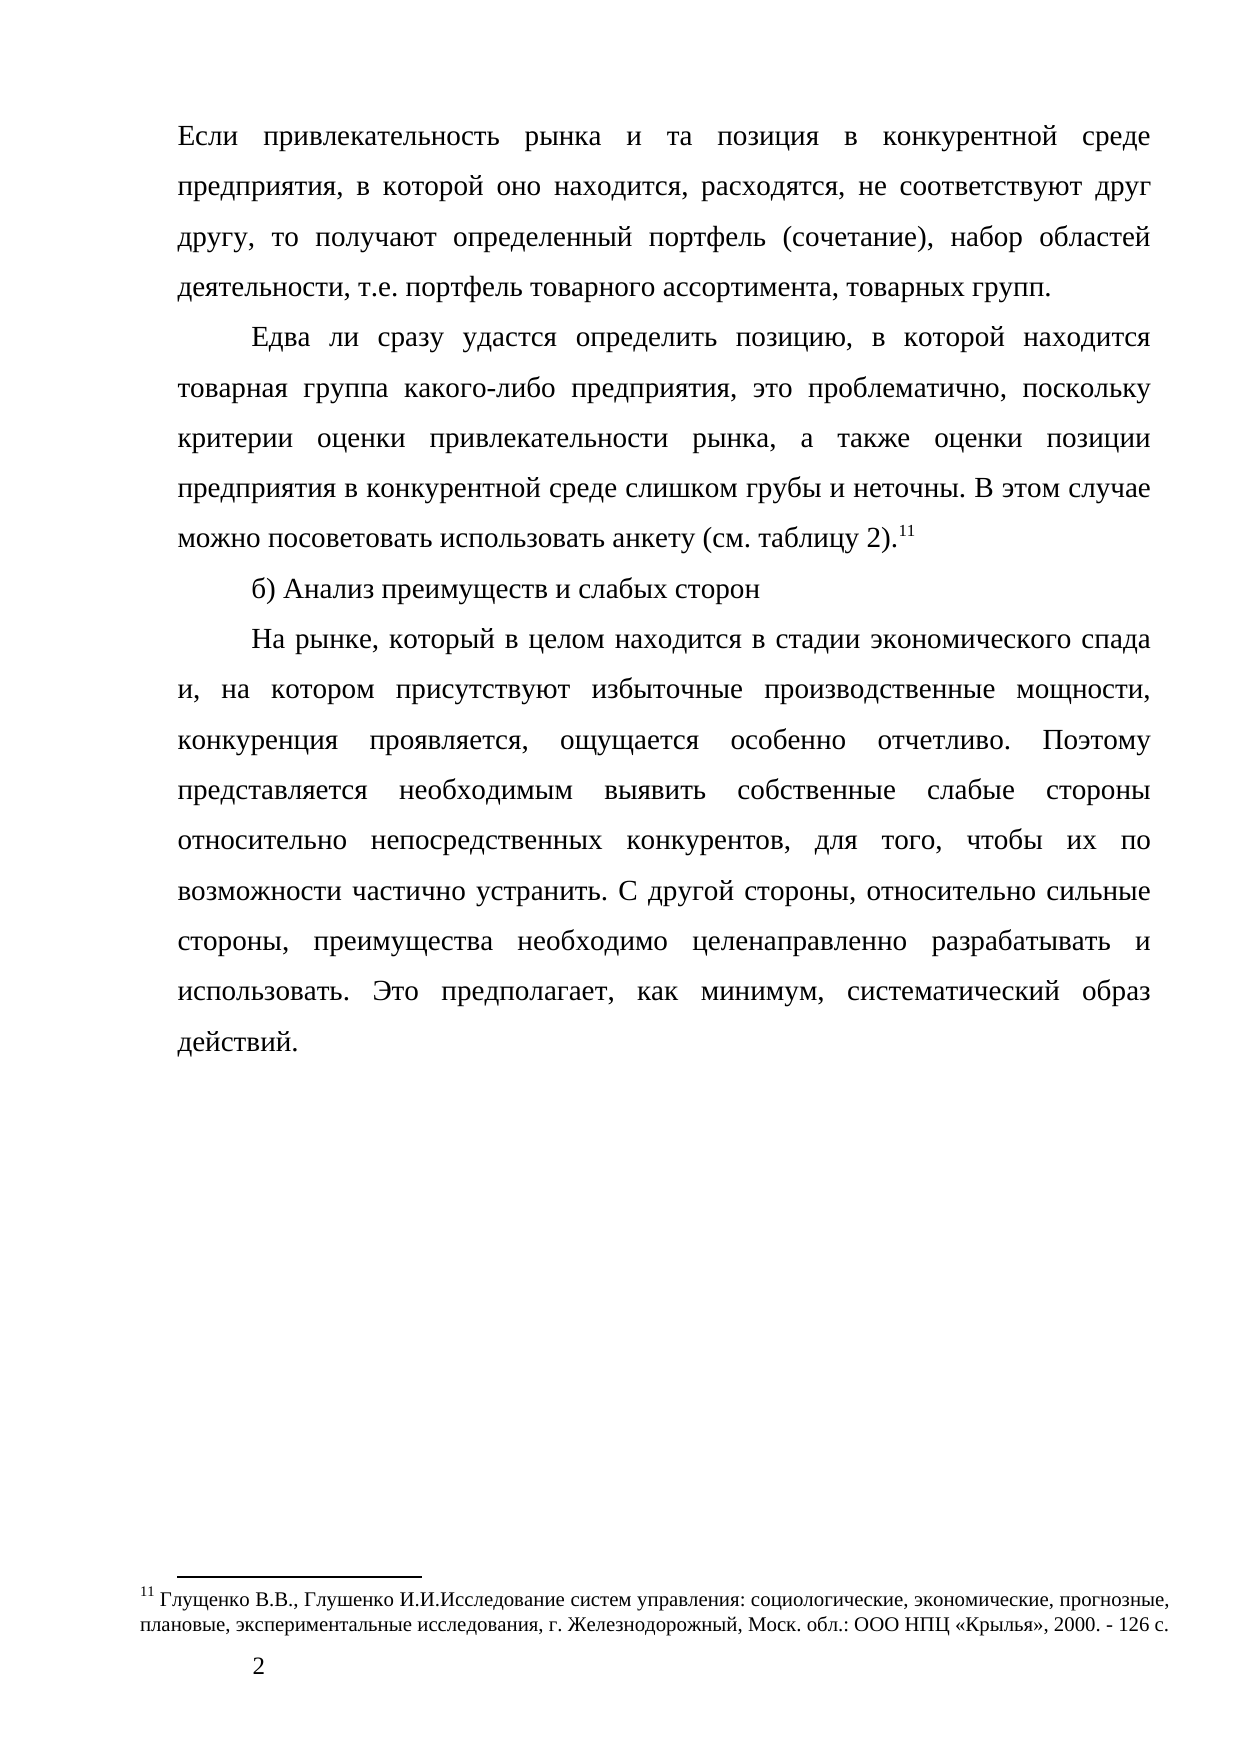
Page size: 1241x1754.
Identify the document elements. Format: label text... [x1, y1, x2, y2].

text б) Анализ преимуществ и слабых сторон [177, 571, 1152, 604]
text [177, 118, 1152, 303]
text Едва ли сразу удастся определить позицию, в которой находится товарная группа какого-либо предприятия, это проблематично, поскольку критерии оценки привлекательности рынка, а также оценки позиции предприятия в конкурентной среде слишком грубы и неточны. В этом случае можно посоветовать использовать анкету (см. таблицу 2). [177, 319, 1152, 554]
text На рынке, который в целом находится в стадии экономического спада и, на котором присутствуют избыточные производственные мощности, конкуренция проявляется, ощущается особенно отчетливо. Поэтому представляется необходимым выявить собственные слабые стороны относительно непосредственных конкурентов, для того, чтобы их по возможности частично устранить. С другой стороны, относительно сильные стороны, преимущества необходимо целенаправленно разрабатывать и использовать. Это предполагает, как минимум, систематический образ действий. [177, 621, 1152, 1057]
